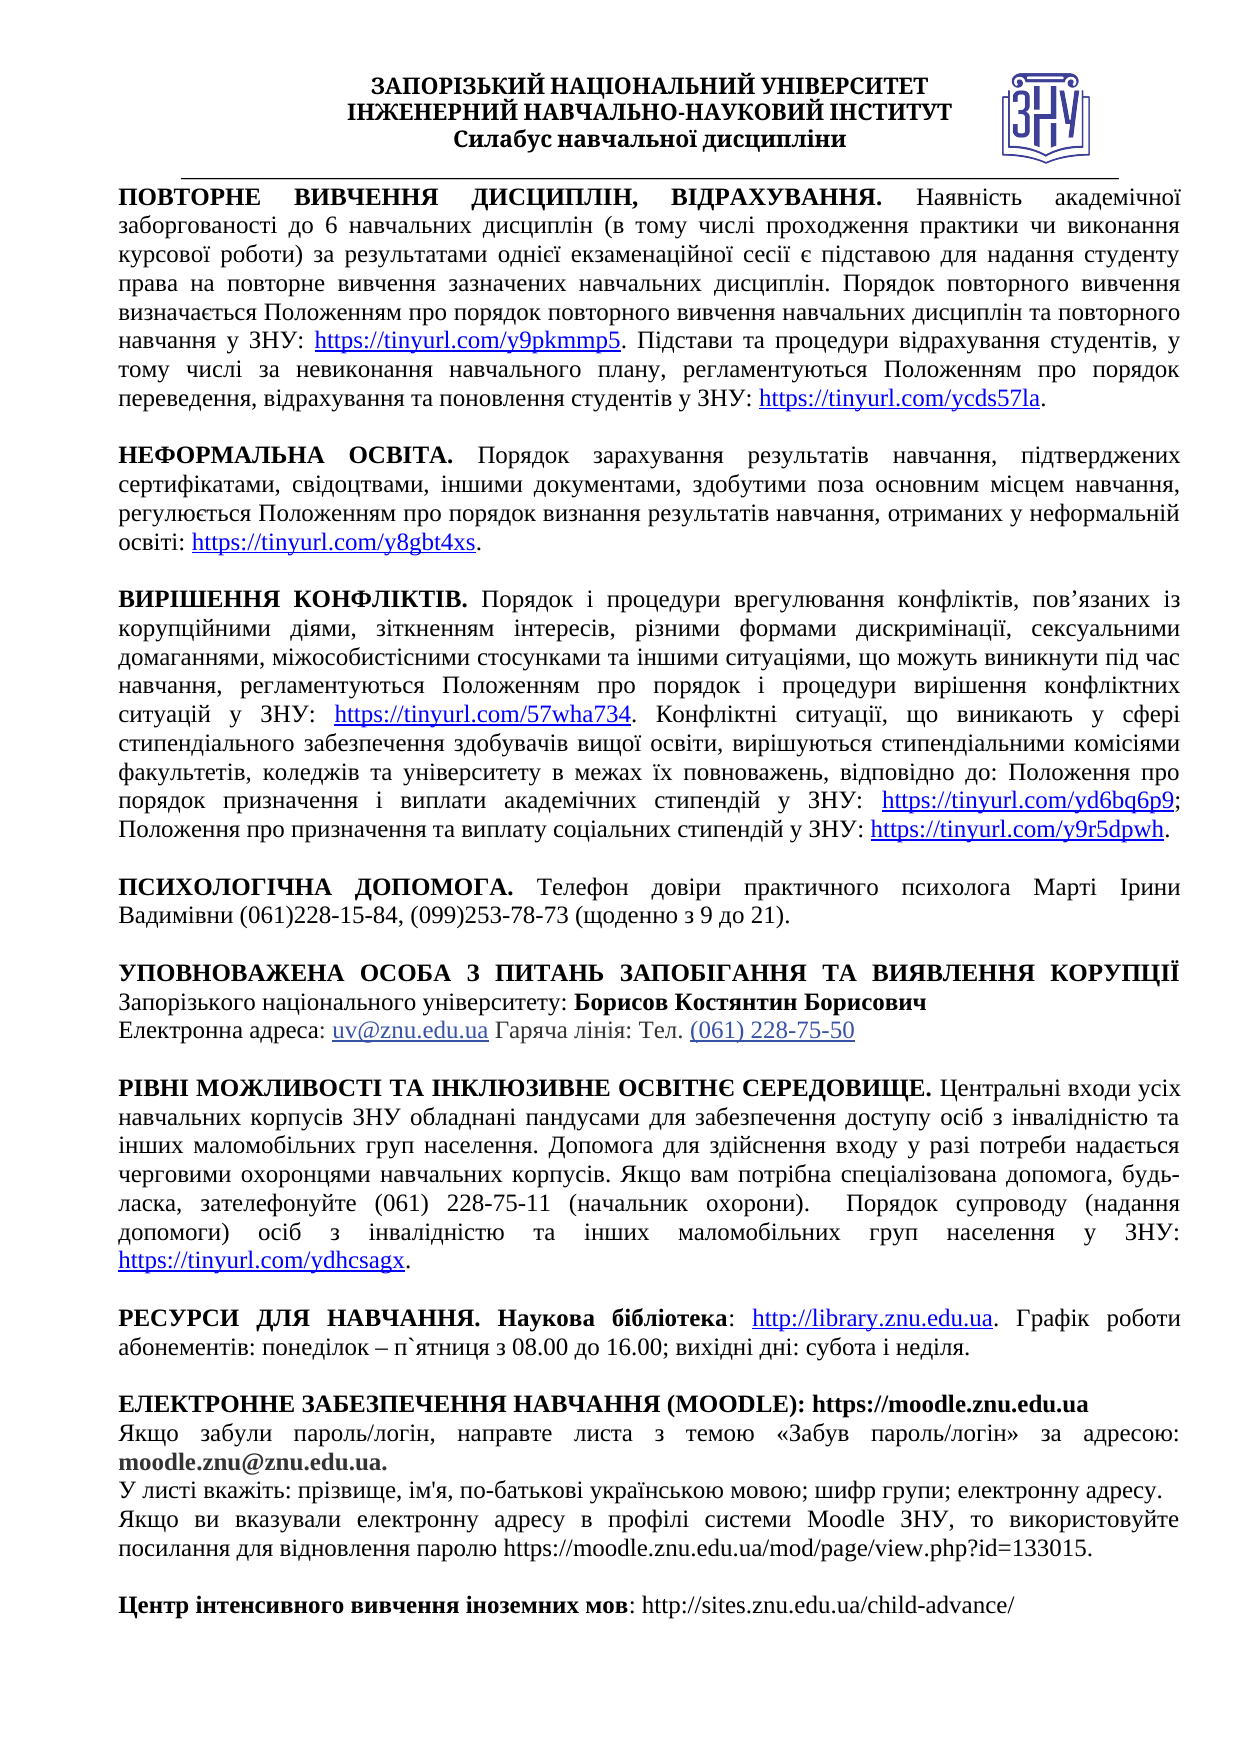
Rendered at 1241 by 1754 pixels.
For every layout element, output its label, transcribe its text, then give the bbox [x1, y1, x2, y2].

text Електронна адреса: uv@znu.edu.ua Гаряча лінія: Тел. (061) 228-75-50 [118, 1015, 1181, 1044]
text УПОВНОВАЖЕНА ОСОБА З ПИТАНЬ ЗАПОБІГАННЯ ТА ВИЯВЛЕННЯ КОРУПЦІЇ Запорізького національного університету: Борисов Костянтин Борисович [118, 958, 1181, 1015]
text НЕФОРМАЛЬНА ОСВІТА. Порядок зарахування результатів навчання, підтверджених сертифікатами, свідоцтвами, іншими документами, здобутими поза основним місцем навчання, регулюється Положенням про порядок визнання результатів навчання, отриманих у неформальній освіті: https://tinyurl.com/y8gbt4xs. [118, 440, 1181, 555]
text РІВНІ МОЖЛИВОСТІ ТА ІНКЛЮЗИВНЕ ОСВІТНЄ СЕРЕДОВИЩЕ. Центральні входи усіх навчальних корпусів ЗНУ обладнані пандусами для забезпечення доступу осіб з інвалідністю та інших маломобільних груп населення. Допомога для здійснення входу у разі потреби надається черговими охоронцями навчальних корпусів. Якщо вам потрібна спеціалізована допомога, будь-ласка, зателефонуйте (061) 228-75-11 (начальник охорони). Порядок супроводу (надання допомоги) осіб з інвалідністю та інших маломобільних груп населення у ЗНУ: https://tinyurl.com/ydhcsagx. [118, 1073, 1181, 1274]
text У листі вкажіть: прізвище, ім'я, по-батькові українською мовою; шифр групи; електронну адресу. [118, 1475, 1181, 1504]
text ПОВТОРНЕ ВИВЧЕННЯ ДИСЦИПЛІН, ВІДРАХУВАННЯ. Наявність академічної заборгованості до 6 навчальних дисциплін (в тому числі проходження практики чи виконання курсової роботи) за результатами однієї екзаменаційної сесії є підставою для надання студенту права на повторне вивчення зазначених навчальних дисциплін. Порядок повторного вивчення визначається Положенням про порядок повторного вивчення навчальних дисциплін та повторного навчання у ЗНУ: https://tinyurl.com/y9pkmmp5. Підстави та процедури відрахування студентів, у тому числі за невиконання навчального плану, регламентуються Положенням про порядок переведення, відрахування та поновлення студентів у ЗНУ: https://tinyurl.com/ycds57la. [118, 182, 1181, 412]
text ПСИХОЛОГІЧНА ДОПОМОГА. Телефон довіри практичного психолога Марті Ірини Вадимівни (061)228-15-84, (099)253-78-73 (щоденно з 9 до 21). [118, 872, 1181, 929]
text Якщо ви вказували електронну адресу в профілі системи Moodle ЗНУ, то використовуйте посилання для відновлення паролю https://moodle.znu.edu.ua/mod/page/view.php?id=133015. [118, 1504, 1181, 1562]
text РЕСУРСИ ДЛЯ НАВЧАННЯ. Наукова бібліотека: http://library.znu.edu.ua. Графік роботи абонементів: понеділок – п`ятниця з 08.00 до 16.00; вихідні дні: субота і неділя. [118, 1303, 1181, 1360]
text ЕЛЕКТРОННЕ ЗАБЕЗПЕЧЕННЯ НАВЧАННЯ (MOODLE): https://moodle.znu.edu.ua [118, 1389, 1181, 1418]
text Якщо забули пароль/логін, направте листа з темою «Забув пароль/логін» за адресою: moodle.znu@znu.edu.ua. [118, 1418, 1181, 1475]
picture [1002, 73, 1090, 164]
text ВИРІШЕННЯ КОНФЛІКТІВ. Порядок і процедури врегулювання конфліктів, пов’язаних із корупційними діями, зіткненням інтересів, різними формами дискримінації, сексуальними домаганнями, міжособистісними стосунками та іншими ситуаціями, що можуть виникнути під час навчання, регламентуються Положенням про порядок і процедури вирішення конфліктних ситуацій у ЗНУ: https://tinyurl.com/57wha734. Конфліктні ситуації, що виникають у сфері стипендіального забезпечення здобувачів вищої освіти, вирішуються стипендіальними комісіями факультетів, коледжів та університету в межах їх повноважень, відповідно до: Положення про порядок призначення і виплати академічних стипендій у ЗНУ: https://tinyurl.com/yd6bq6p9; Положення про призначення та виплату соціальних стипендій у ЗНУ: https://tinyurl.com/y9r5dpwh. [118, 584, 1181, 843]
text Центр інтенсивного вивчення іноземних мов: http://sites.znu.edu.ua/child-advance/ [118, 1590, 1181, 1619]
